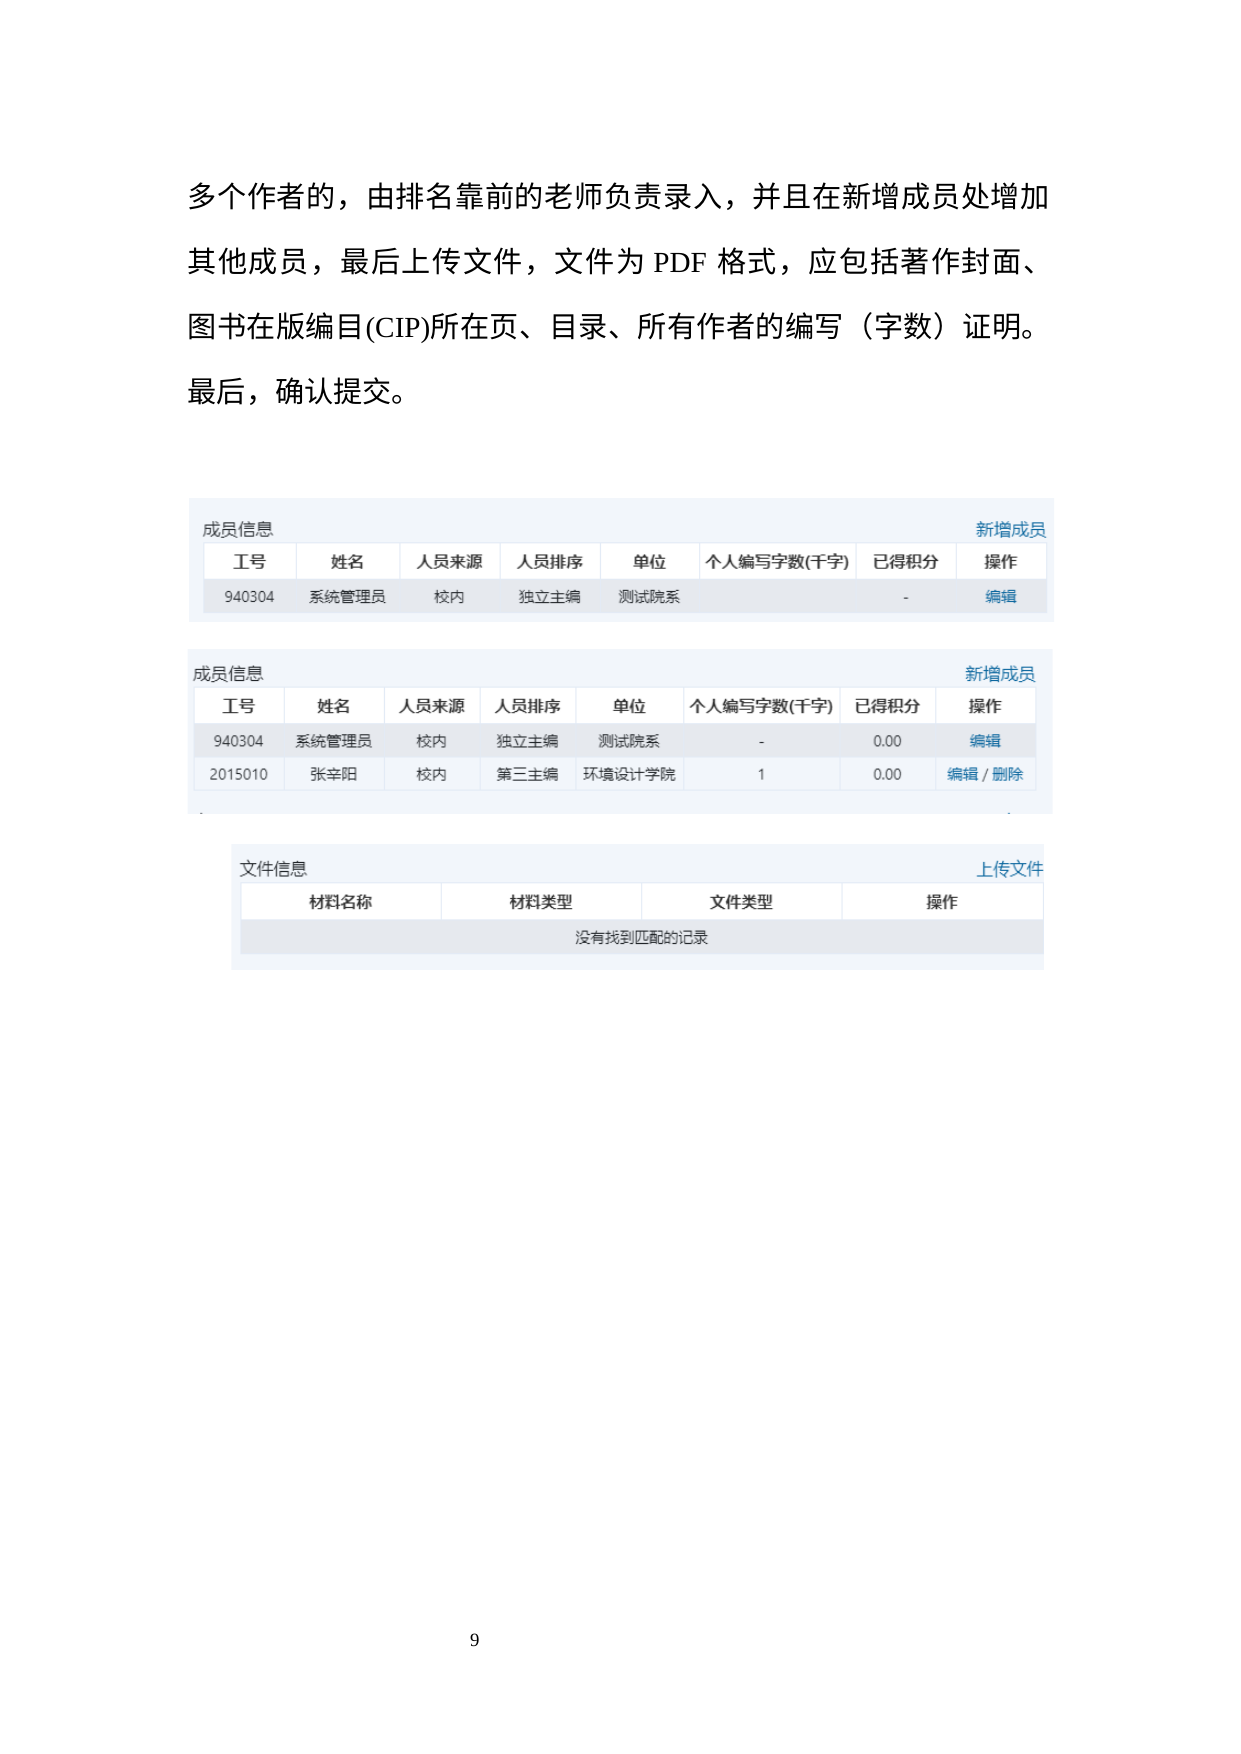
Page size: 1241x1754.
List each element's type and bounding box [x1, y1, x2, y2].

text [187, 162, 1053, 422]
picture [187, 649, 1053, 814]
picture [189, 498, 1055, 622]
picture [231, 844, 1044, 970]
